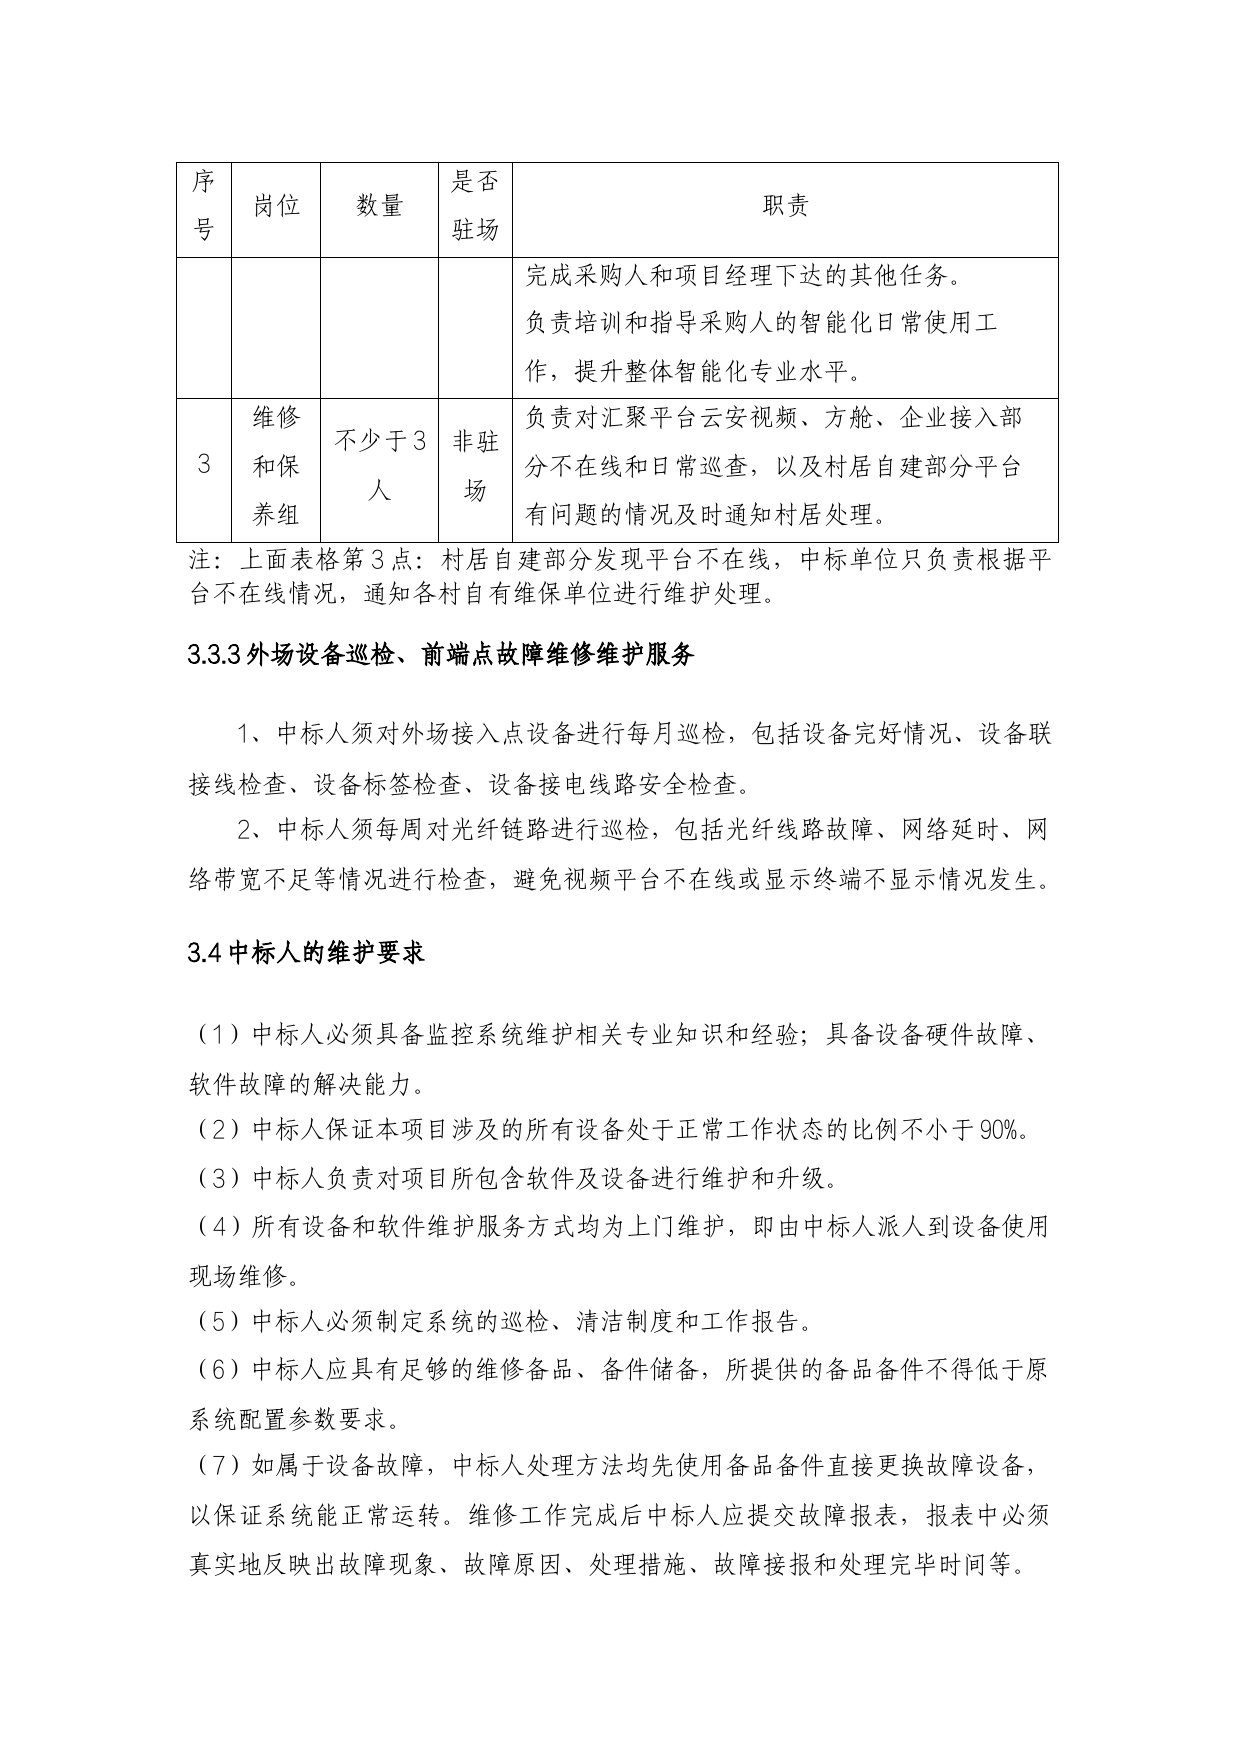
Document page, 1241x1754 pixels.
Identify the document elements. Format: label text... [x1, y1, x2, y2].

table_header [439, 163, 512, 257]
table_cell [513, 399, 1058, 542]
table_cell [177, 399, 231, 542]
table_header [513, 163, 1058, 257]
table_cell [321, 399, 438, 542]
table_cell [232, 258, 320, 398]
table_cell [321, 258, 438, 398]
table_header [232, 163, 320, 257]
text （7）如属于设备故障，中标人处理方法均先使用备品备件直接更换故障设备，以保证系统能正常运转。维修工作完成后中标人应提交故障报表，报表中必须真实地反映出故障现象、故障原因、处理措施、故障接报和处理完毕时间等。 [187, 1449, 1053, 1579]
text （4）所有设备和软件维护服务方式均为上门维护，即由中标人派人到设备使用现场维修。 [187, 1209, 1053, 1291]
text （2）中标人保证本项目涉及的所有设备处于正常工作状态的比例不小于90%。 [187, 1113, 1053, 1146]
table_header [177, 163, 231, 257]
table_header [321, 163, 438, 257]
text 2、中标人须每周对光纤链路进行巡检，包括光纤线路故障、网络延时、网络带宽不足等情况进行检查，避免视频平台不在线或显示终端不显示情况发生。 [187, 813, 1053, 894]
text （5）中标人必须制定系统的巡检、清洁制度和工作报告。 [187, 1305, 1053, 1338]
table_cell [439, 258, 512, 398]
text （6）中标人应具有足够的维修备品、备件储备，所提供的备品备件不得低于原系统配置参数要求。 [187, 1353, 1053, 1434]
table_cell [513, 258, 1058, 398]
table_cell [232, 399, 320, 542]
text （3）中标人负责对项目所包含软件及设备进行维护和升级。 [187, 1161, 1053, 1194]
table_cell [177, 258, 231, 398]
text 注：上面表格第3点：村居自建部分发现平台不在线，中标单位只负责根据平台不在线情况，通知各村自有维保单位进行维护处理。 [187, 543, 1053, 608]
list 3.3.3外场设备巡检、前端点故障维修维护服务 [187, 637, 1053, 669]
text （1）中标人必须具备监控系统维护相关专业知识和经验；具备设备硬件故障、软件故障的解决能力。 [187, 1018, 1053, 1099]
text 3.4中标人的维护要求 [187, 935, 1053, 968]
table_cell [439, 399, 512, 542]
text 1、中标人须对外场接入点设备进行每月巡检，包括设备完好情况、设备联接线检查、设备标签检查、设备接电线路安全检查。 [187, 717, 1053, 798]
